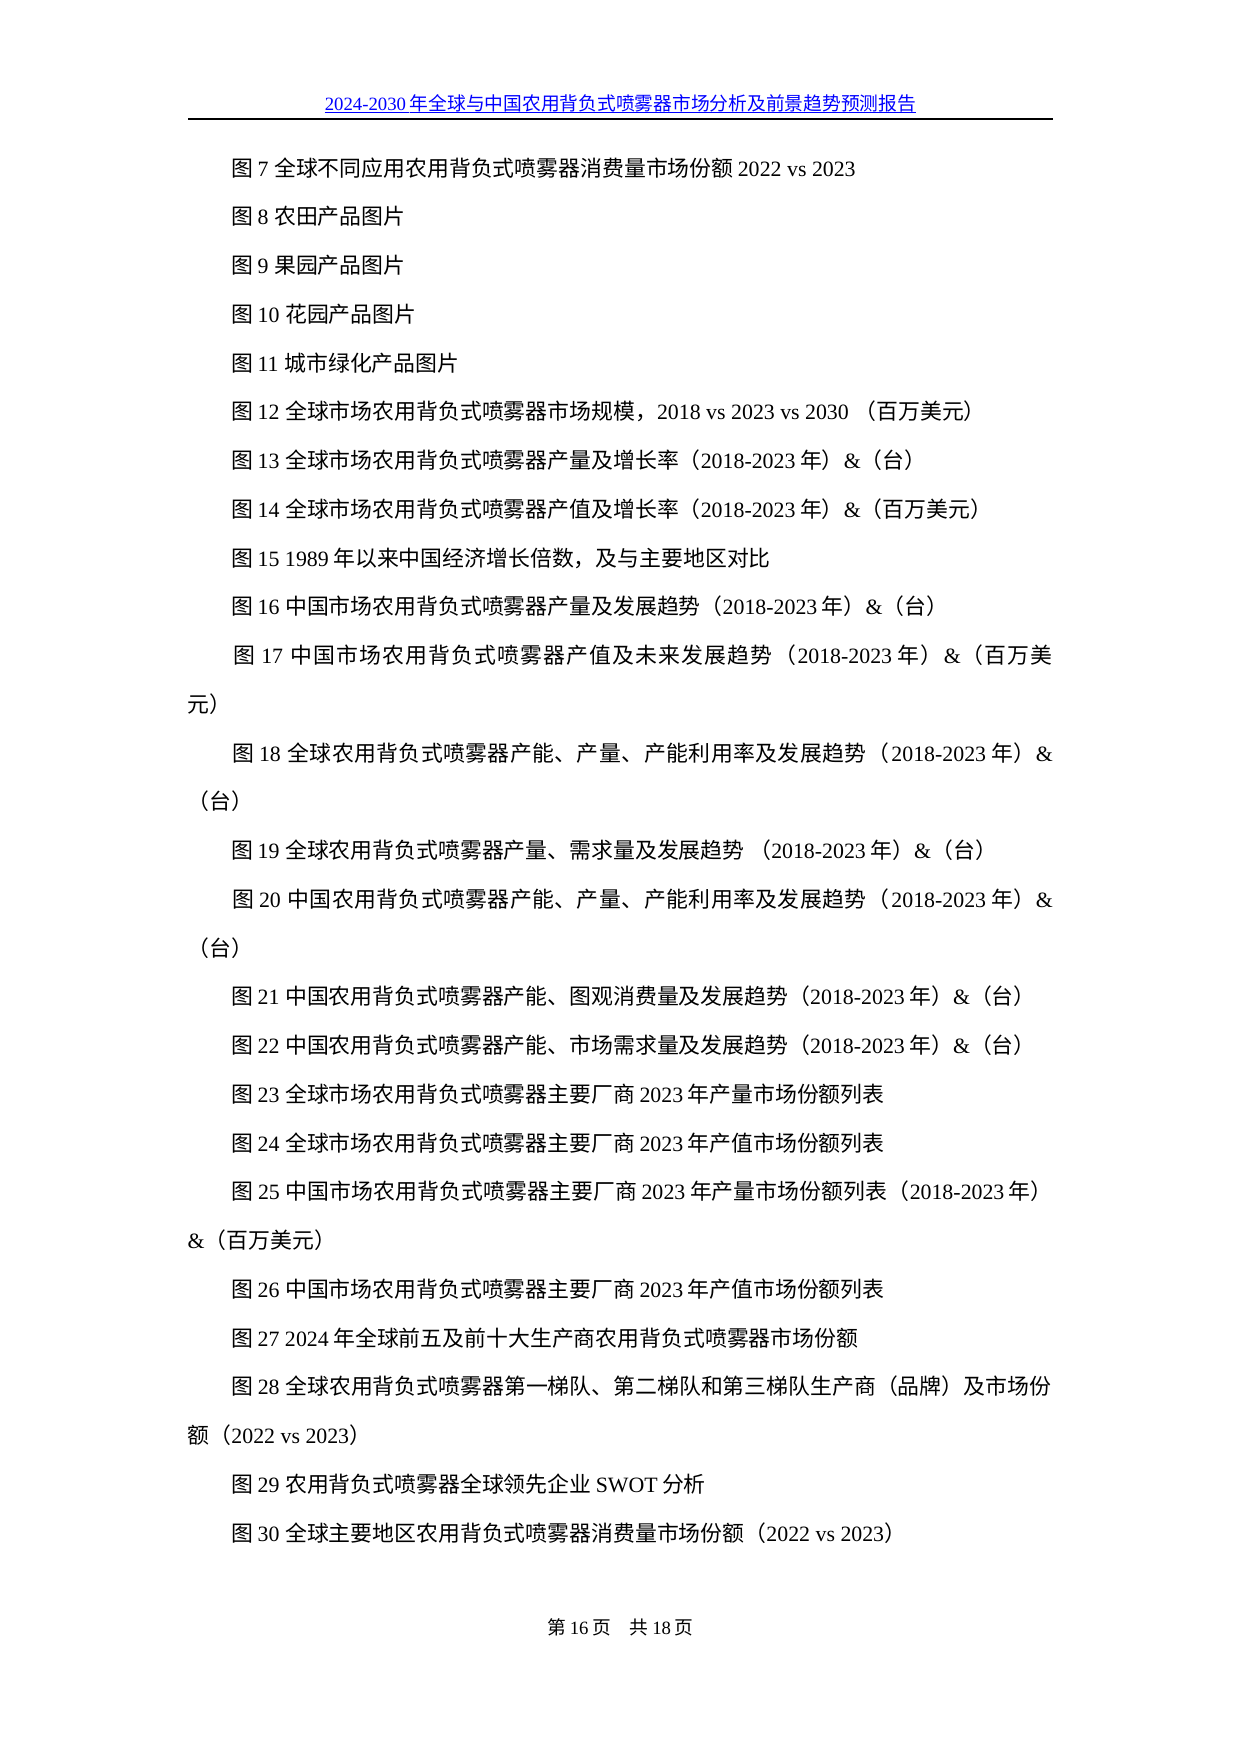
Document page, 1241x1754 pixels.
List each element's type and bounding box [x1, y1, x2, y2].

text [187, 150, 1053, 1548]
